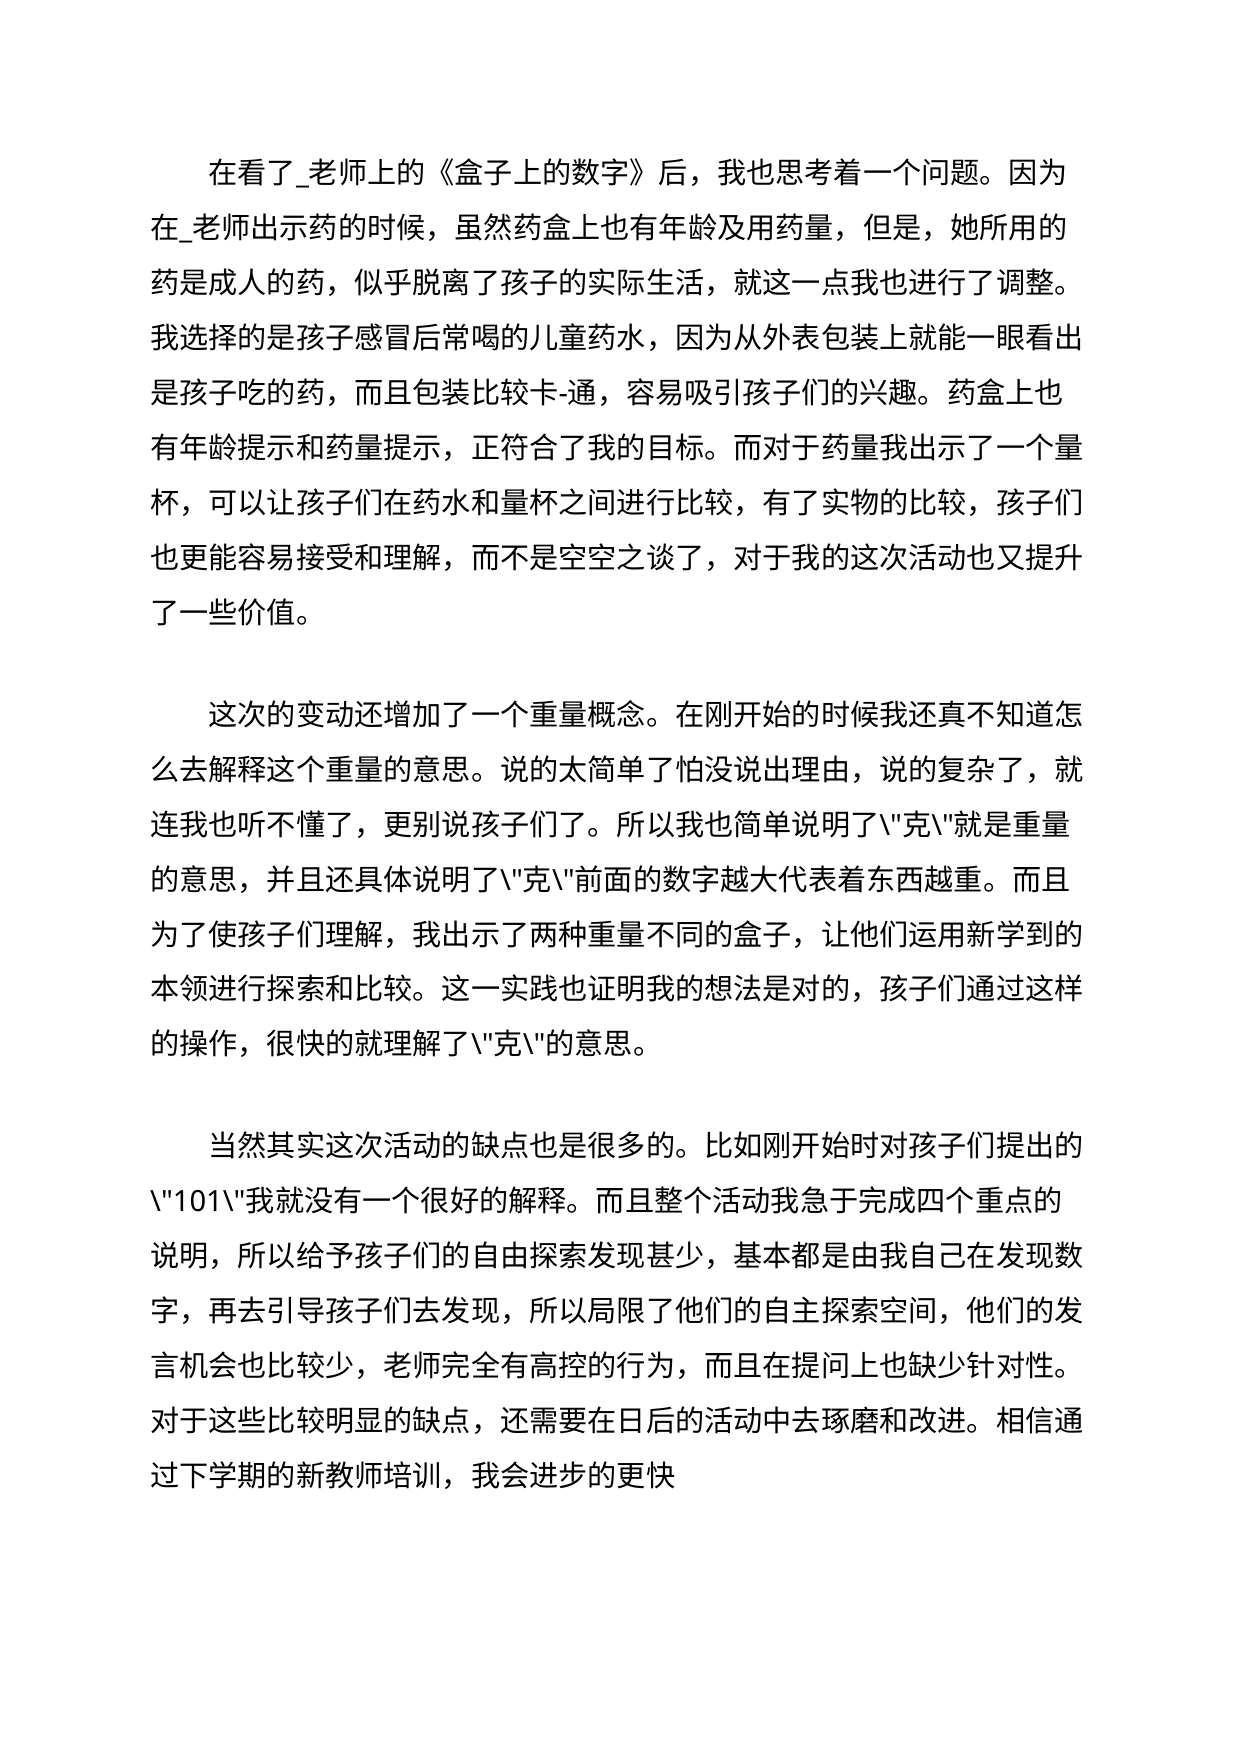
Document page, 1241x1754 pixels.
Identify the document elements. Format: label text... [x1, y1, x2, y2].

text 在看了_老师上的《盒子上的数字》后，我也思考着一个问题。因为在_老师出示药的时候，虽然药盒上也有年龄及用药量，但是，她所用的药是成人的药，似乎脱离了孩子的实际生活，就这一点我也进行了调整。我选择的是孩子感冒后常喝的儿童药水，因为从外表包装上就能一眼看出是孩子吃的药，而且包装比较卡-通，容易吸引孩子们的兴趣。药盒上也有年龄提示和药量提示，正符合了我的目标。而对于药量我出示了一个量杯，可以让孩子们在药水和量杯之间进行比较，有了实物的比较，孩子们也更能容易接受和理解，而不是空空之谈了，对于我的这次活动也又提升了一些价值。 [150, 150, 1090, 632]
text 这次的变动还增加了一个重量概念。在刚开始的时候我还真不知道怎么去解释这个重量的意思。说的太简单了怕没说出理由，说的复杂了，就连我也听不懂了，更别说孩子们了。所以我也简单说明了\"克\"就是重量的意思，并且还具体说明了\"克\"前面的数字越大代表着东西越重。而且为了使孩子们理解，我出示了两种重量不同的盒子，让他们运用新学到的本领进行探索和比较。这一实践也证明我的想法是对的，孩子们通过这样的操作，很快的就理解了\"克\"的意思。 [150, 691, 1090, 1063]
text 当然其实这次活动的缺点也是很多的。比如刚开始时对孩子们提出的\"101\"我就没有一个很好的解释。而且整个活动我急于完成四个重点的说明，所以给予孩子们的自由探索发现甚少，基本都是由我自己在发现数字，再去引导孩子们去发现，所以局限了他们的自主探索空间，他们的发言机会也比较少，老师完全有高控的行为，而且在提问上也缺少针对性。对于这些比较明显的缺点，还需要在日后的活动中去琢磨和改进。相信通过下学期的新教师培训，我会进步的更快 [150, 1123, 1090, 1494]
